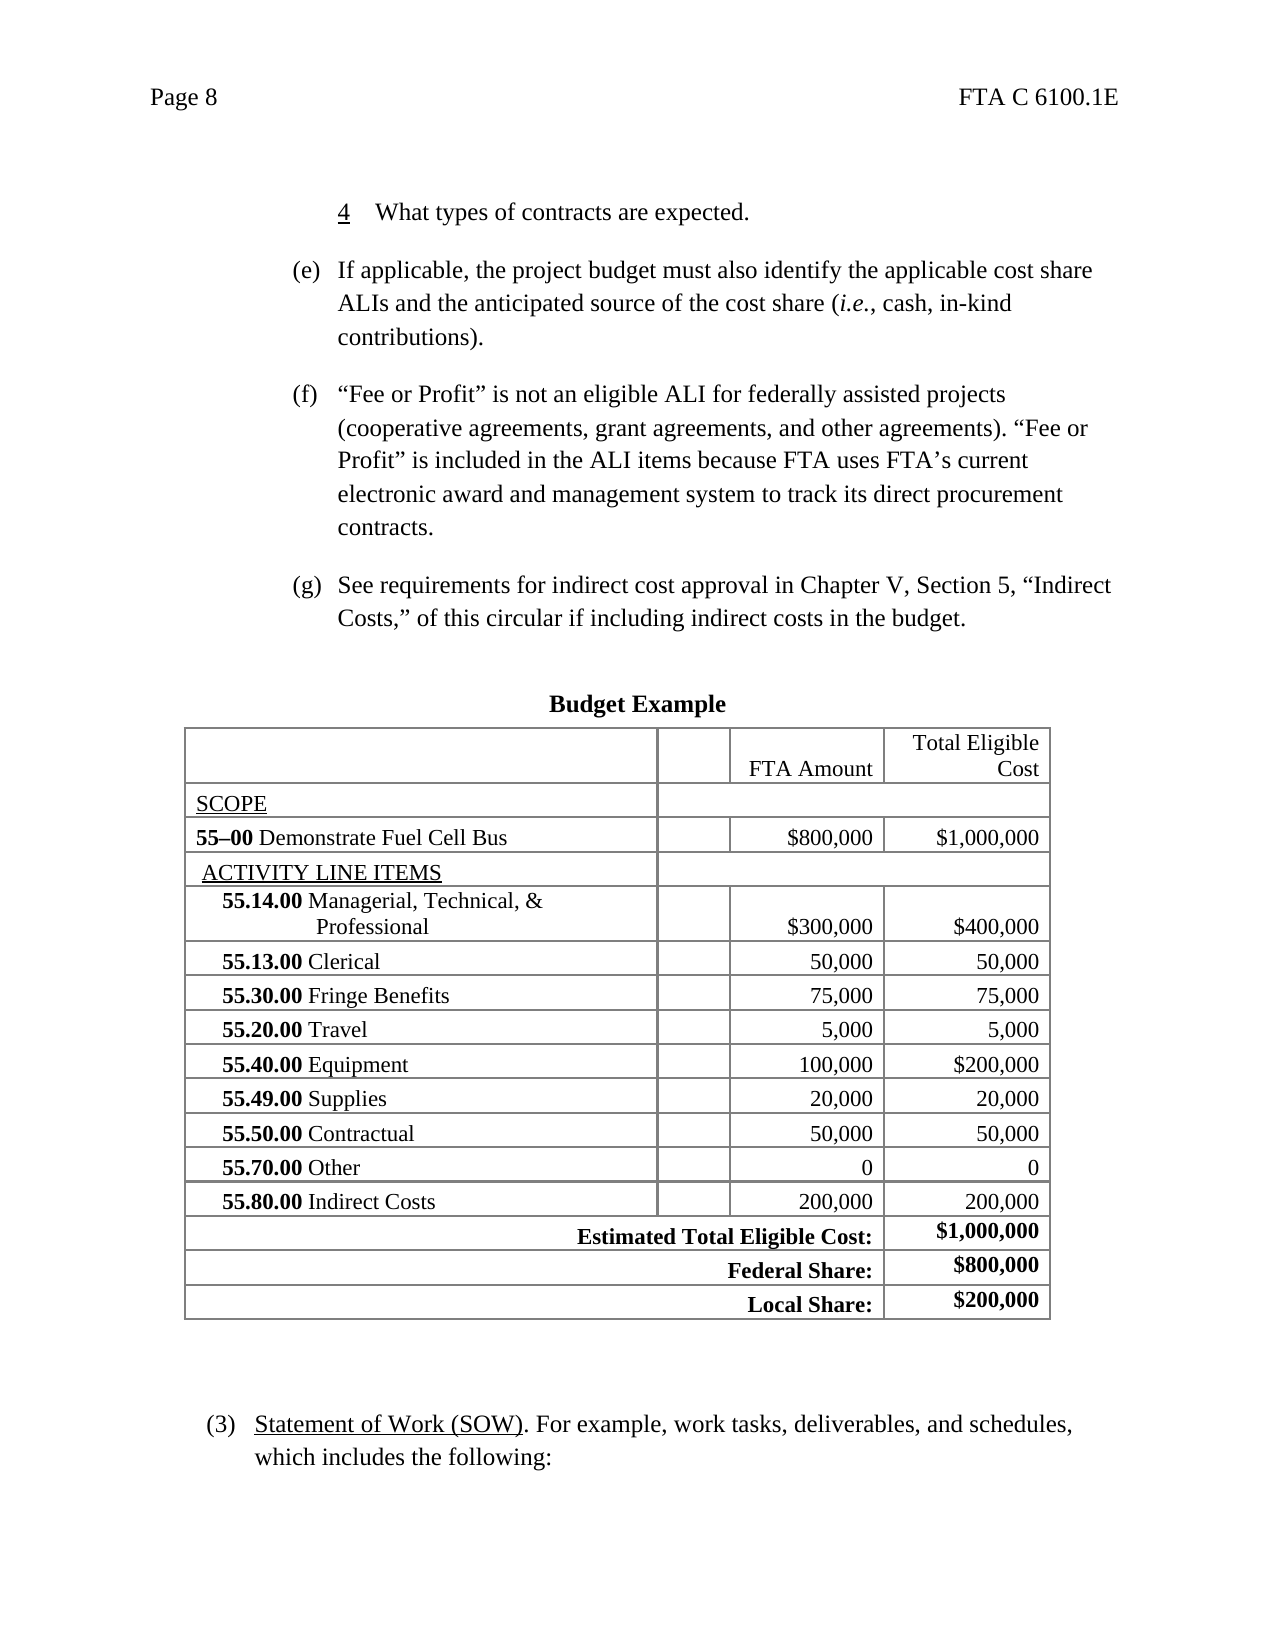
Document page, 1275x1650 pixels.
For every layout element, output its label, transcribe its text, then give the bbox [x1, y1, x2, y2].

table_cell 55.50.00 Contractual [186, 1114, 656, 1146]
table_cell $400,000 [885, 887, 1049, 940]
table_cell SCOPE [186, 784, 656, 816]
table_cell [659, 887, 729, 940]
table_cell 55.80.00 Indirect Costs [186, 1183, 656, 1215]
table_cell 50,000 [885, 942, 1049, 974]
list What types of contracts are expected. [337, 197, 1125, 226]
table_header [659, 729, 729, 782]
table_cell 50,000 [731, 1114, 883, 1146]
table_cell 50,000 [731, 942, 883, 974]
table_cell 5,000 [885, 1011, 1049, 1043]
table_cell 55.13.00 Clerical [186, 942, 656, 974]
table_cell $800,000 [731, 818, 883, 851]
table_cell [659, 1183, 729, 1215]
table_cell 20,000 [731, 1079, 883, 1112]
table_cell [659, 818, 729, 851]
table_cell [659, 942, 729, 974]
table_cell [659, 1045, 729, 1077]
table_cell 5,000 [731, 1011, 883, 1043]
table_cell [659, 976, 729, 1008]
table_cell [659, 784, 1049, 816]
table_cell ACTIVITY LINE ITEMS [186, 853, 656, 885]
table_cell 55.49.00 Supplies [186, 1079, 656, 1112]
table_header [186, 729, 656, 782]
table_cell [659, 1114, 729, 1146]
table_cell $1,000,000 [885, 1217, 1049, 1249]
table_header Total Eligible Cost [885, 729, 1049, 782]
table_cell $1,000,000 [885, 818, 1049, 851]
list “Fee or Profit” is not an eligible ALI for federally assisted projects (cooperative agreements, grant agreements, and other agreements). “Fee or Profit” is included in the ALI items because FTA uses FTA’s current electronic award and management system to track its direct procurement contracts. [292, 379, 1125, 540]
table_cell [659, 1148, 729, 1180]
table_cell 55.30.00 Fringe Benefits [186, 976, 656, 1008]
table_cell Estimated Total Eligible Cost: [186, 1217, 883, 1249]
table_cell $300,000 [731, 887, 883, 940]
text Budget Example [150, 689, 1125, 718]
table_cell 55.14.00 Managerial, Technical, & Professional [186, 887, 656, 940]
table_cell [659, 1079, 729, 1112]
list If applicable, the project budget must also identify the applicable cost share ALIs and the anticipated source of the cost share (i.e., cash, in-kind contributions). [292, 256, 1125, 350]
table_cell 20,000 [885, 1079, 1049, 1112]
table_cell 200,000 [885, 1183, 1049, 1215]
table_cell 100,000 [731, 1045, 883, 1077]
list See requirements for indirect cost approval in Chapter V, Section 5, “Indirect Costs,” of this circular if including indirect costs in the budget. [292, 570, 1125, 631]
table_cell $200,000 [885, 1286, 1049, 1318]
table_cell 55–00 Demonstrate Fuel Cell Bus [186, 818, 656, 851]
table_cell 75,000 [885, 976, 1049, 1008]
table_cell 0 [885, 1148, 1049, 1180]
table_cell [659, 1011, 729, 1043]
table_cell 55.70.00 Other [186, 1148, 656, 1180]
list Statement of Work (SOW). For example, work tasks, deliverables, and schedules, which includes the following: [206, 1409, 1125, 1471]
table_header FTA Amount [731, 729, 883, 782]
table_cell 0 [731, 1148, 883, 1180]
table_cell [659, 853, 1049, 885]
table_cell Federal Share: [186, 1251, 883, 1283]
table_cell $200,000 [885, 1045, 1049, 1077]
table_cell $800,000 [885, 1251, 1049, 1283]
table_cell 55.40.00 Equipment [186, 1045, 656, 1077]
table_cell Local Share: [186, 1286, 883, 1318]
table_cell 75,000 [731, 976, 883, 1008]
table_cell 55.20.00 Travel [186, 1011, 656, 1043]
table_cell 200,000 [731, 1183, 883, 1215]
table_cell 50,000 [885, 1114, 1049, 1146]
